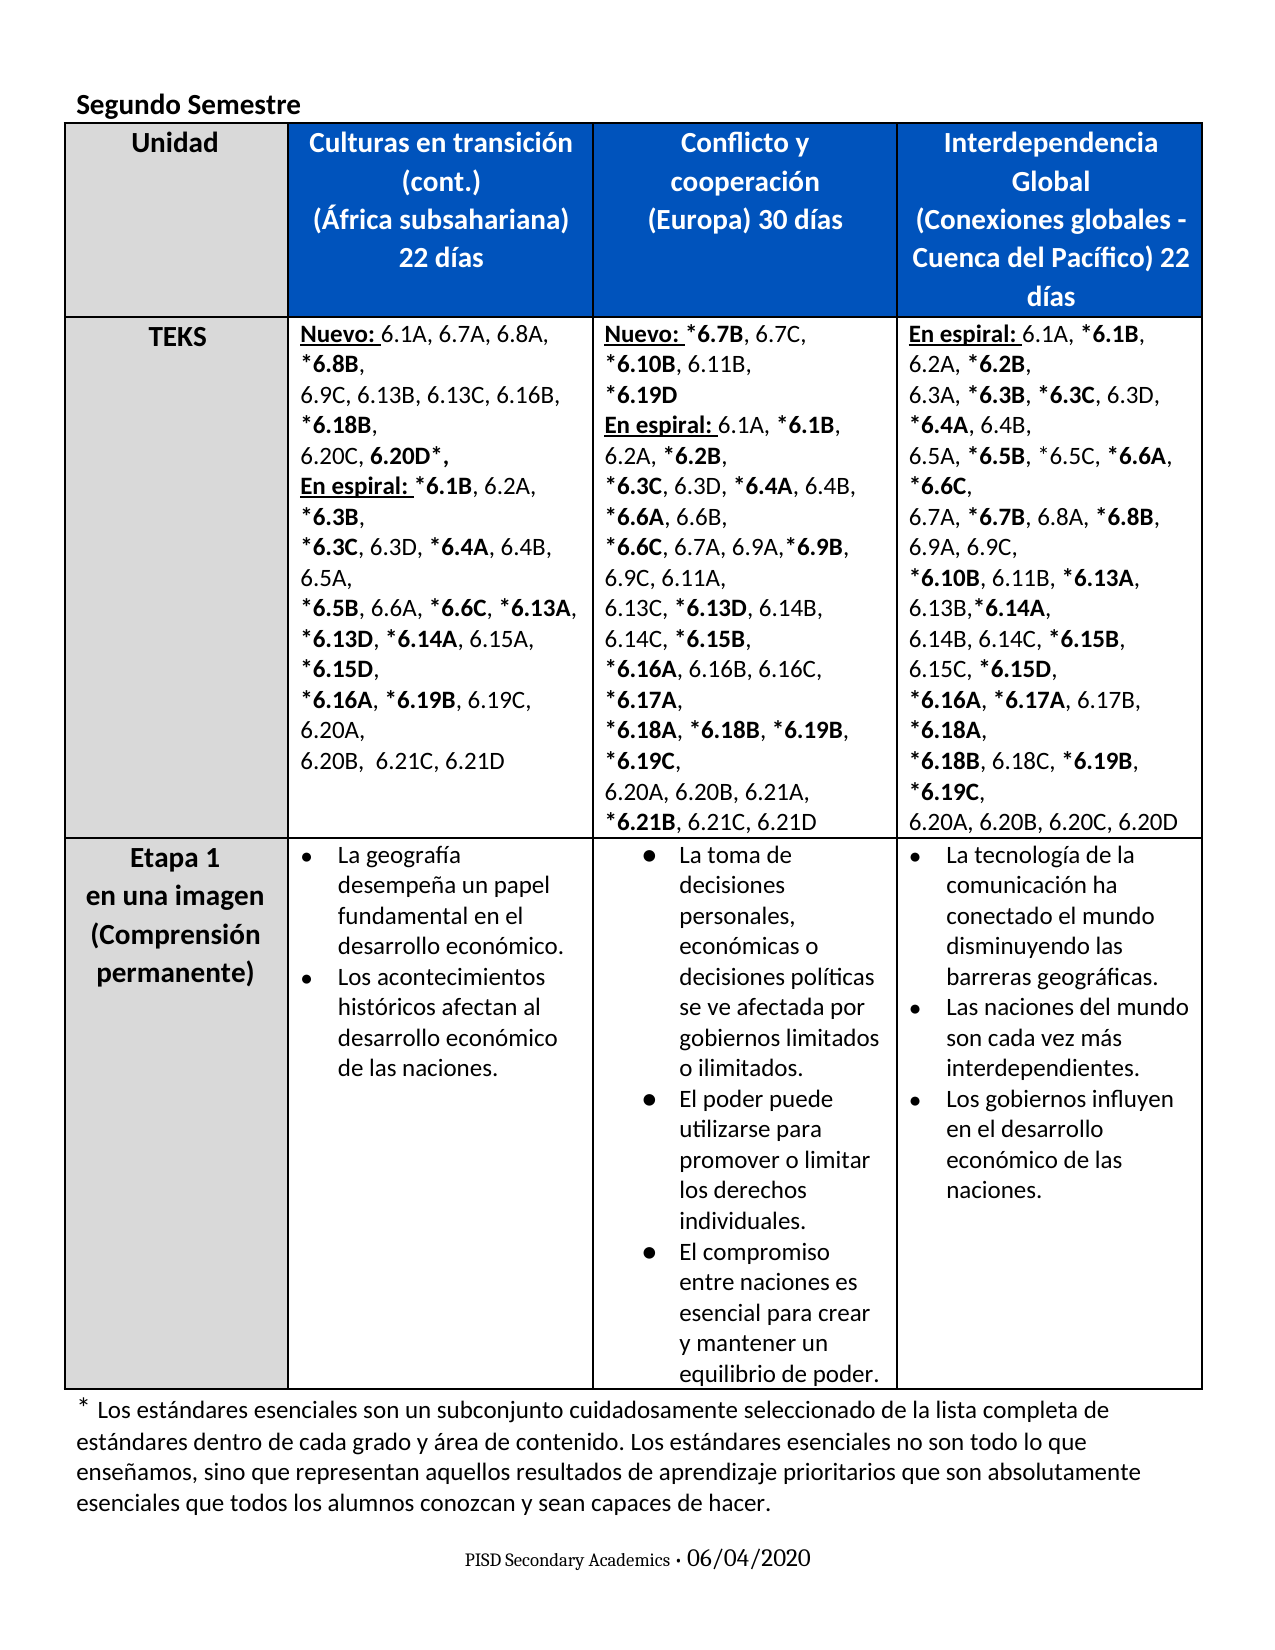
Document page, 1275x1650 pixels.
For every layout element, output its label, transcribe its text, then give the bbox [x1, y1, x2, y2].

table_cell La geografía desempeña un papel fundamental en el desarrollo económico. Los acontecimientos históricos afectan al desarrollo económico de las naciones. [289, 839, 592, 1388]
table_header Culturas en transición (cont.) (África subsahariana) 22 días [289, 124, 592, 316]
table_cell Etapa 1 en una imagen (Comprensión permanente) [66, 839, 287, 1388]
text * Los estándares esenciales son un subconjunto cuidadosamente seleccionado de la lista completa de estándares dentro de cada grado y área de contenido. Los estándares esenciales no son todo lo que enseñamos, sino que representan aquellos resultados de aprendizaje prioritarios que son absolutamente esenciales que todos los alumnos conozcan y sean capaces de hacer. [76, 1390, 1198, 1517]
table_cell Nuevo: *6.7B, 6.7C, *6.10B, 6.11B, *6.19D En espiral: 6.1A, *6.1B, 6.2A, *6.2B, *6.3C, 6.3D, *6.4A, 6.4B, *6.6A, 6.6B, *6.6C, 6.7A, 6.9A,*6.9B, 6.9C, 6.11A, 6.13C, *6.13D, 6.14B, 6.14C, *6.15B, *6.16A, 6.16B, 6.16C, *6.17A, *6.18A, *6.18B, *6.19B, *6.19C, 6.20A, 6.20B, 6.21A, *6.21B, 6.21C, 6.21D [594, 318, 896, 837]
table_header Unidad [66, 124, 287, 316]
table_cell La toma de decisiones personales, económicas o decisiones políticas se ve afectada por gobiernos limitados o ilimitados. El poder puede utilizarse para promover o limitar los derechos individuales. El compromiso entre naciones es esencial para crear y mantener un equilibrio de poder. [594, 839, 896, 1388]
table_header Conflicto y cooperación (Europa) 30 días [594, 124, 896, 316]
table_header Interdependencia Global (Conexiones globales - Cuenca del Pacífico) 22 días [898, 124, 1201, 316]
table_cell La tecnología de la comunicación ha conectado el mundo disminuyendo las barreras geográficas. Las naciones del mundo son cada vez más interdependientes. Los gobiernos influyen en el desarrollo económico de las naciones. [898, 839, 1201, 1388]
subtitle Segundo Semestre [76, 86, 1198, 122]
table_cell Nuevo: 6.1A, 6.7A, 6.8A, *6.8B, 6.9C, 6.13B, 6.13C, 6.16B, *6.18B, 6.20C, 6.20D*, En espiral: *6.1B, 6.2A, *6.3B, *6.3C, 6.3D, *6.4A, 6.4B, 6.5A, *6.5B, 6.6A, *6.6C, *6.13A, *6.13D, *6.14A, 6.15A, *6.15D, *6.16A, *6.19B, 6.19C, 6.20A, 6.20B, 6.21C, 6.21D [289, 318, 592, 837]
table_cell En espiral: 6.1A, *6.1B, 6.2A, *6.2B, 6.3A, *6.3B, *6.3C, 6.3D, *6.4A, 6.4B, 6.5A, *6.5B, *6.5C, *6.6A, *6.6C, 6.7A, *6.7B, 6.8A, *6.8B, 6.9A, 6.9C, *6.10B, 6.11B, *6.13A, 6.13B,*6.14A, 6.14B, 6.14C, *6.15B, 6.15C, *6.15D, *6.16A, *6.17A, 6.17B, *6.18A, *6.18B, 6.18C, *6.19B, *6.19C, 6.20A, 6.20B, 6.20C, 6.20D [898, 318, 1201, 837]
table_cell TEKS [66, 318, 287, 837]
